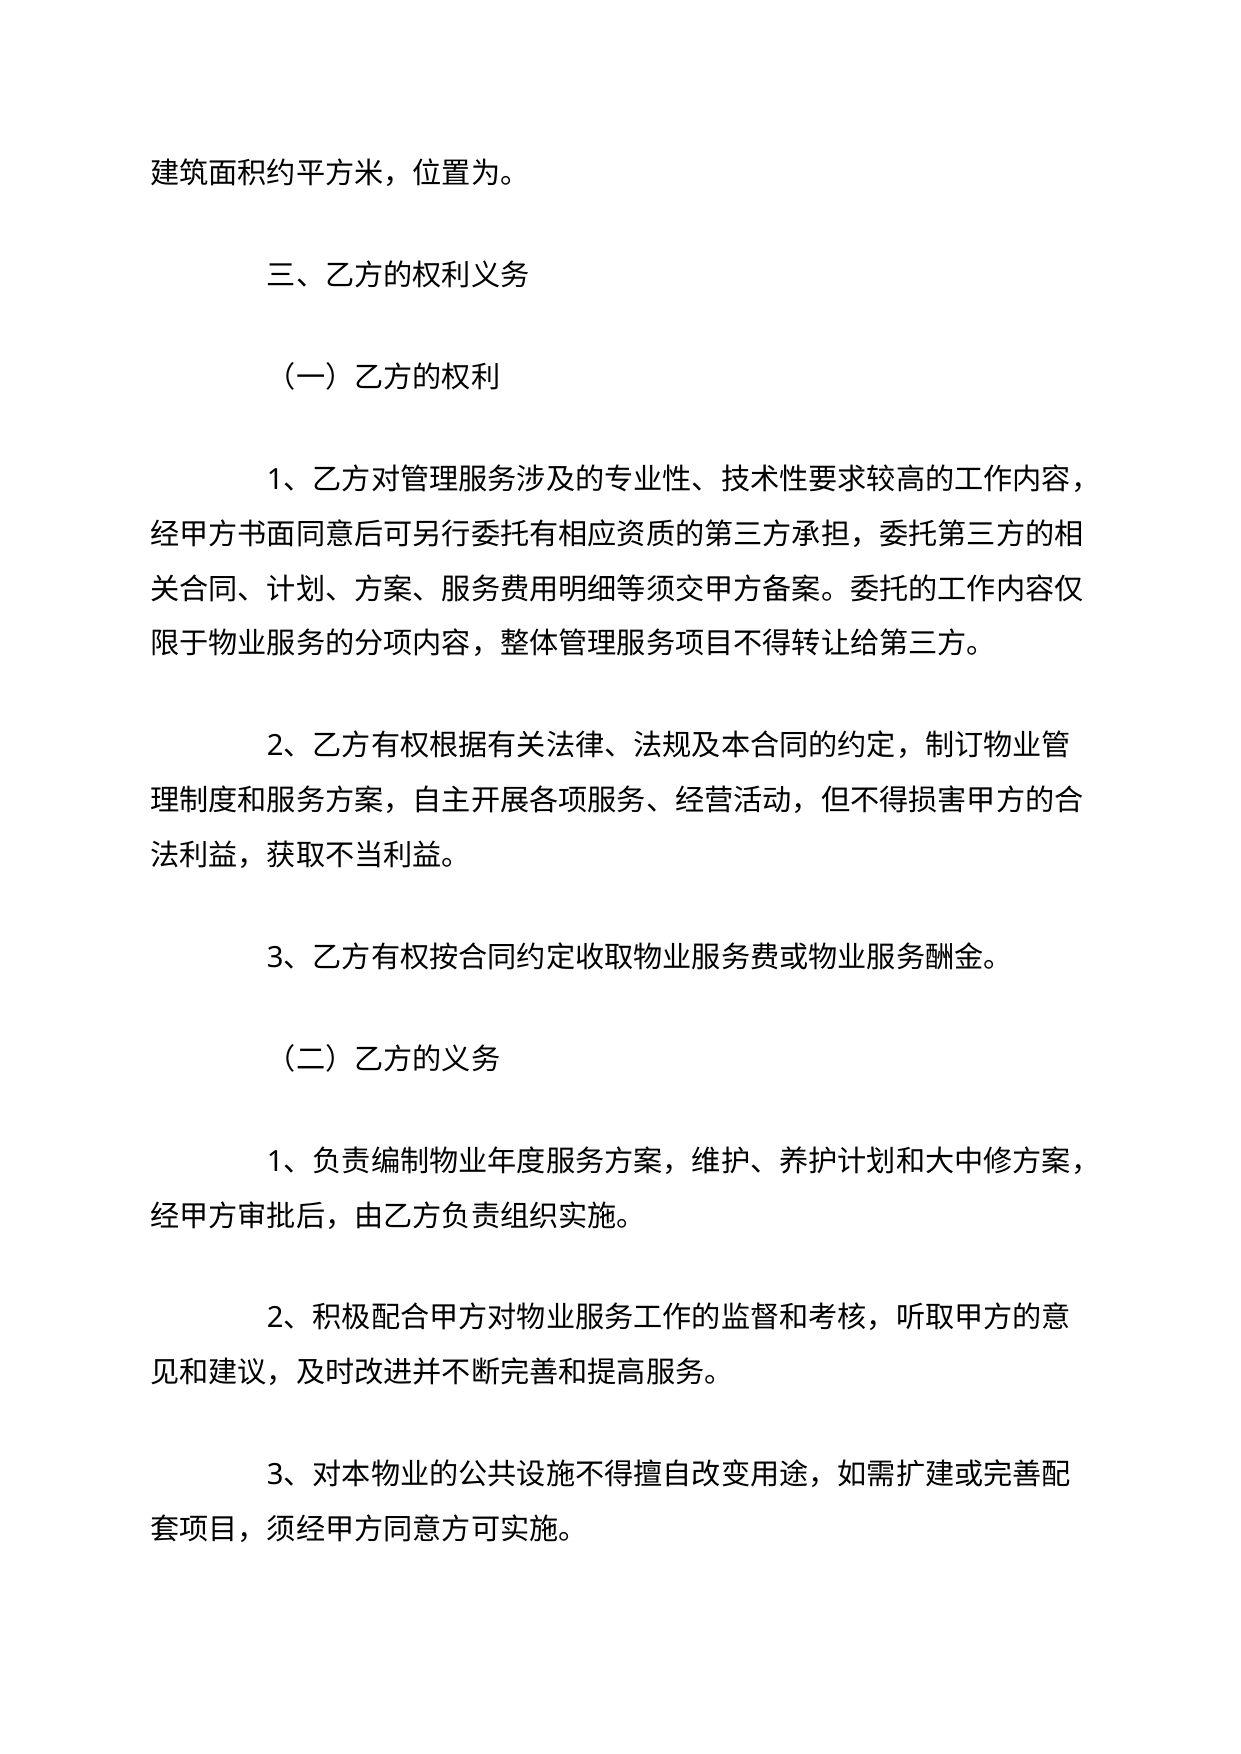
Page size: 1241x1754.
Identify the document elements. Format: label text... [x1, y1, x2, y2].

text 三、乙方的权利义务 [150, 252, 1090, 294]
text （一）乙方的权利 [150, 353, 1090, 396]
text 2、积极配合甲方对物业服务工作的监督和考核，听取甲方的意见和建议，及时改进并不断完善和提高服务。 [150, 1294, 1090, 1391]
text 1、乙方对管理服务涉及的专业性、技术性要求较高的工作内容，经甲方书面同意后可另行委托有相应资质的第三方承担，委托第三方的相关合同、计划、方案、服务费用明细等须交甲方备案。委托的工作内容仅限于物业服务的分项内容，整体管理服务项目不得转让给第三方。 [150, 455, 1090, 662]
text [150, 150, 1090, 192]
text 2、乙方有权根据有关法律、法规及本合同的约定，制订物业管理制度和服务方案，自主开展各项服务、经营活动，但不得损害甲方的合法利益，获取不当利益。 [150, 722, 1090, 874]
text 1、负责编制物业年度服务方案，维护、养护计划和大中修方案，经甲方审批后，由乙方负责组织实施。 [150, 1137, 1090, 1234]
text 3、对本物业的公共设施不得擅自改变用途，如需扩建或完善配套项目，须经甲方同意方可实施。 [150, 1451, 1090, 1548]
text （二）乙方的义务 [150, 1036, 1090, 1078]
text 3、乙方有权按合同约定收取物业服务费或物业服务酬金。 [150, 933, 1090, 976]
